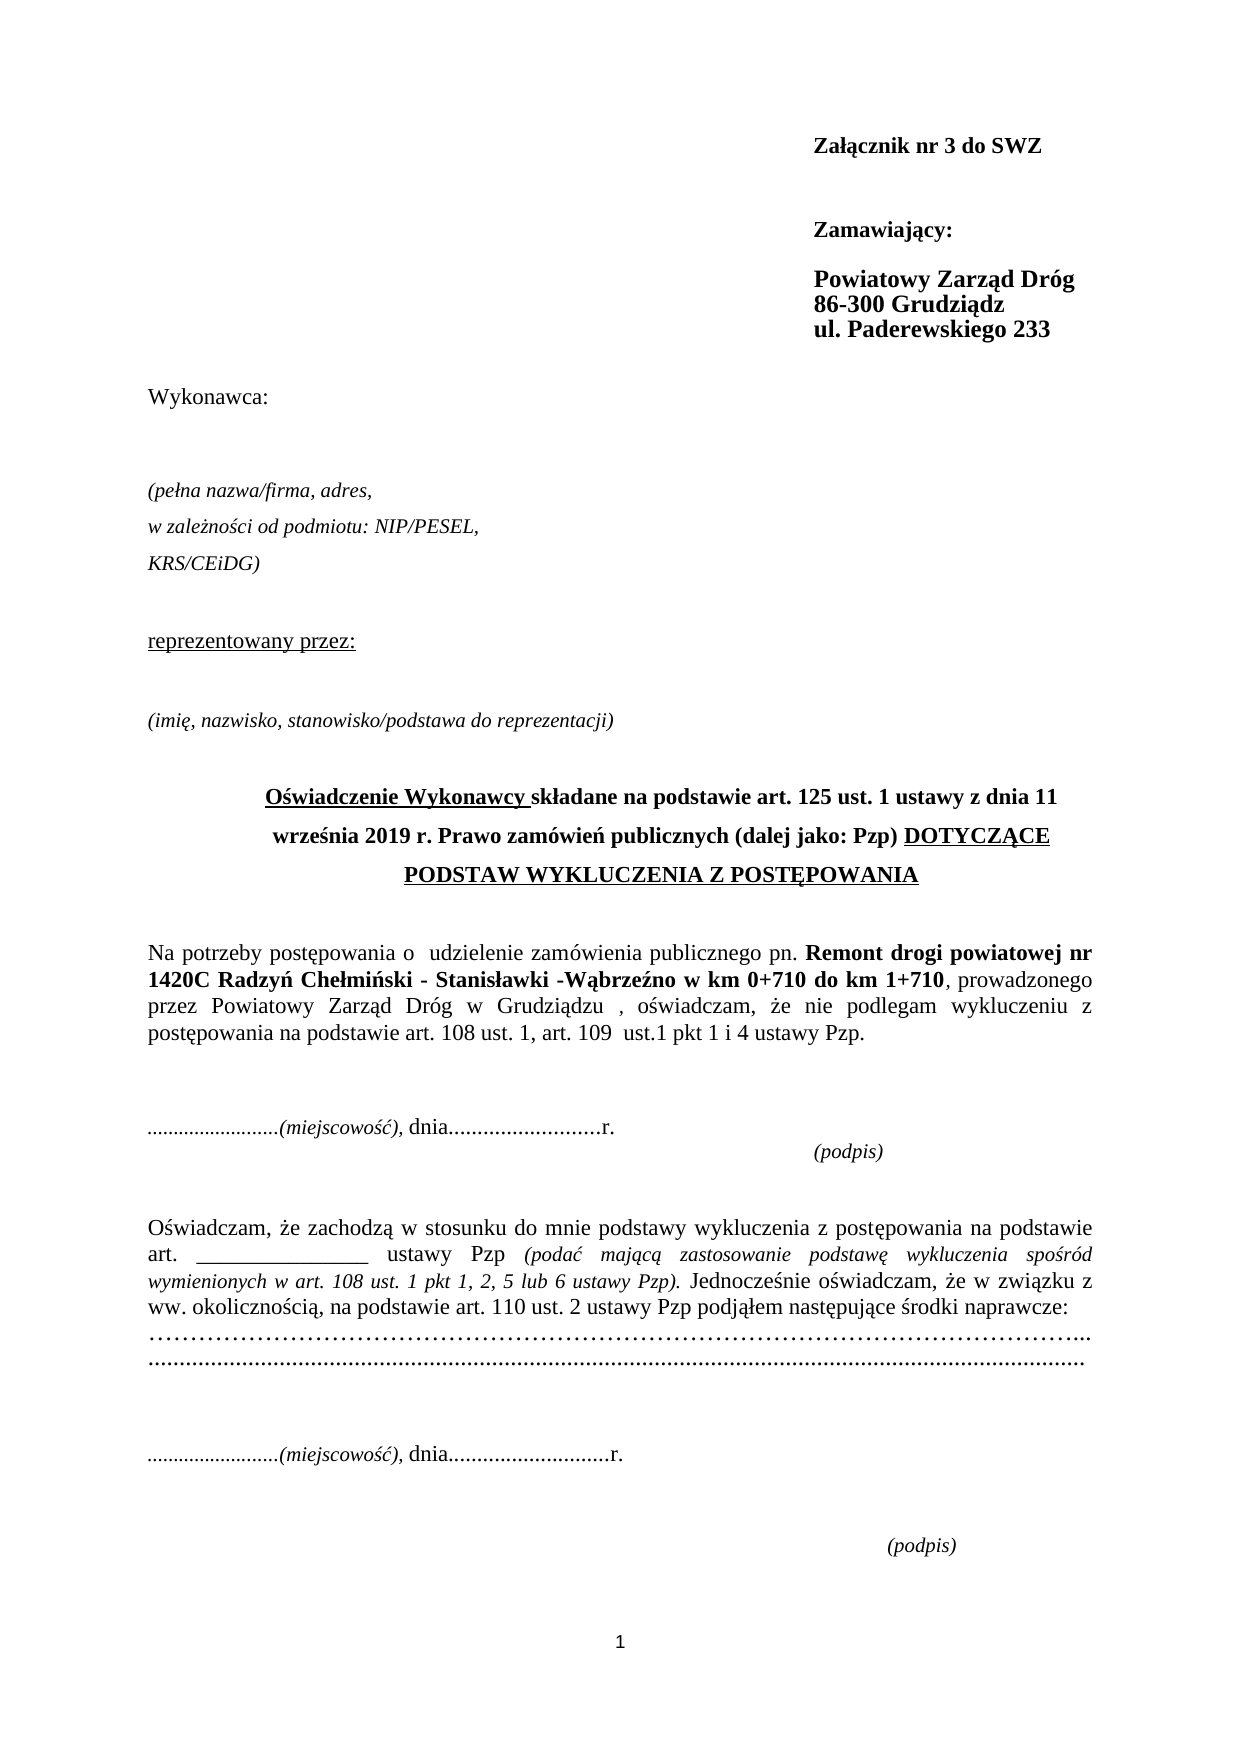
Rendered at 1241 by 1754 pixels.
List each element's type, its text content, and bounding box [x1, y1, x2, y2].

text Oświadczam, że zachodzą w stosunku do mnie podstawy wykluczenia z postępowania na podstawie art. _______________ ustawy Pzp (podać mającą zastosowanie podstawę wykluczenia spośród wymienionych w art. 108 ust. 1 pkt 1, 2, 5 lub 6 ustawy Pzp). Jednocześnie oświadczam, że w związku z ww. okolicznością, na podstawie art. 110 ust. 2 ustawy Pzp podjąłem następujące środki naprawcze: [148, 1214, 1093, 1320]
text w zależności od podmiotu: NIP/PESEL, [148, 505, 1093, 541]
text (podpis) [814, 1139, 1093, 1163]
text Wykonawca: [148, 383, 1093, 410]
text (pełna nazwa/firma, adres, [148, 468, 1093, 505]
text Oświadczenie Wykonawcy składane na podstawie art. 125 ust. 1 ustawy z dnia 11 września 2019 r. Prawo zamówień publicznych (dalej jako: Pzp) DOTYCZĄCE PODSTAW WYKLUCZENIA Z POSTĘPOWANIA [230, 773, 1093, 890]
text Zamawiający: [813, 216, 1093, 242]
text …………………………………………………………………………………………………......................................................................................................................................................... [148, 1320, 1093, 1370]
text ul. Paderewskiego 233 [814, 317, 1093, 342]
text reprezentowany przez: [148, 627, 1093, 653]
text 86-300 Grudziądz [814, 292, 1093, 317]
text (imię, nazwisko, stanowisko/podstawa do reprezentacji) [148, 708, 1093, 732]
text Załącznik nr 3 do SWZ [813, 132, 1093, 158]
text (miejscowość), dnia r. [148, 1113, 1093, 1139]
text Powiatowy Zarząd Dróg [814, 267, 1093, 292]
text Na potrzeby postępowania o udzielenie zamówienia publicznego pn. Remont drogi powiatowej nr 1420C Radzyń Chełmiński - Stanisławki -Wąbrzeźno w km 0+710 do km 1+710, prowadzonego przez Powiatowy Zarząd Dróg w Grudziądzu , oświadczam, że nie podlegam wykluczeniu z postępowania na podstawie art. 108 ust. 1, art. 109 ust.1 pkt 1 i 4 ustawy Pzp. [148, 939, 1093, 1045]
text (miejscowość), dnia r. [148, 1441, 1093, 1467]
text KRS/CEiDG) [148, 541, 1093, 578]
text (podpis) [887, 1533, 1093, 1557]
